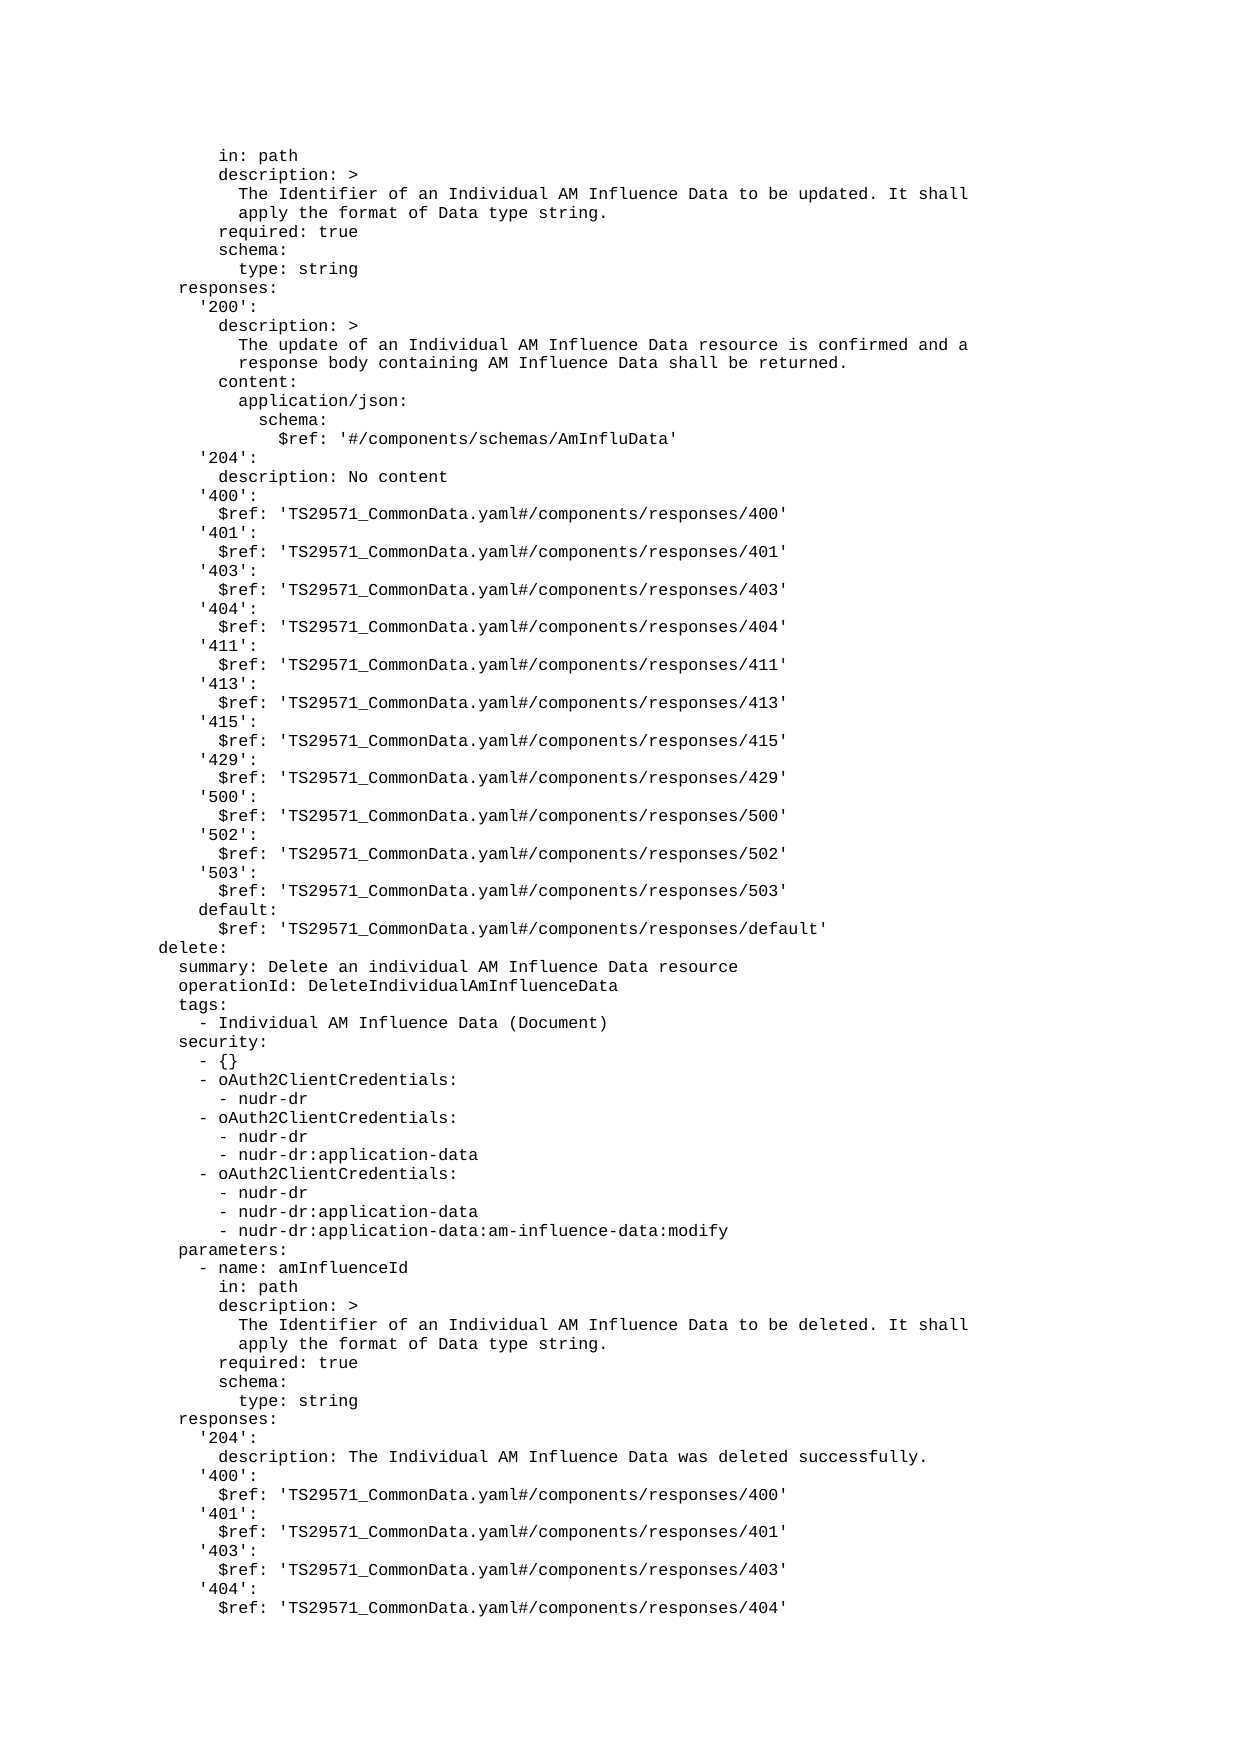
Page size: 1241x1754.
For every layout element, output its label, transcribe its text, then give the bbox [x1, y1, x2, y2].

text - nudr-dr:application-data:am-influence-data:modify [118, 1222, 1122, 1241]
text type: string [118, 1392, 1122, 1411]
text $ref: '#/components/schemas/AmInfluData' [118, 431, 1122, 449]
text type: string [118, 261, 1122, 280]
text $ref: 'TS29571_CommonData.yaml#/components/responses/403' [118, 581, 1122, 600]
text response body containing AM Influence Data shall be returned. [118, 355, 1122, 374]
text $ref: 'TS29571_CommonData.yaml#/components/responses/413' [118, 694, 1122, 713]
text '411': [118, 638, 1122, 657]
text '204': [118, 1430, 1122, 1449]
text description: > [118, 317, 1122, 336]
text '503': [118, 864, 1122, 883]
text '403': [118, 1543, 1122, 1562]
text required: true [118, 1354, 1122, 1373]
text $ref: 'TS29571_CommonData.yaml#/components/responses/400' [118, 1486, 1122, 1505]
text $ref: 'TS29571_CommonData.yaml#/components/responses/401' [118, 544, 1122, 562]
text - name: amInfluenceId [118, 1260, 1122, 1279]
text description: No content [118, 468, 1122, 487]
text '401': [118, 1505, 1122, 1524]
text '403': [118, 562, 1122, 581]
text '400': [118, 487, 1122, 506]
text The Identifier of an Individual AM Influence Data to be updated. It shall [118, 185, 1122, 204]
text $ref: 'TS29571_CommonData.yaml#/components/responses/404' [118, 619, 1122, 638]
text $ref: 'TS29571_CommonData.yaml#/components/responses/404' [118, 1599, 1122, 1618]
text The update of an Individual AM Influence Data resource is confirmed and a [118, 336, 1122, 355]
text '413': [118, 676, 1122, 694]
text '400': [118, 1467, 1122, 1486]
text - nudr-dr:application-data [118, 1203, 1122, 1222]
text responses: [118, 280, 1122, 298]
text tags: [118, 996, 1122, 1015]
text $ref: 'TS29571_CommonData.yaml#/components/responses/415' [118, 732, 1122, 751]
text '502': [118, 826, 1122, 845]
text $ref: 'TS29571_CommonData.yaml#/components/responses/401' [118, 1524, 1122, 1543]
text $ref: 'TS29571_CommonData.yaml#/components/responses/default' [118, 921, 1122, 939]
text '200': [118, 298, 1122, 317]
text description: The Individual AM Influence Data was deleted successfully. [118, 1449, 1122, 1467]
text schema: [118, 1373, 1122, 1392]
text - Individual AM Influence Data (Document) [118, 1015, 1122, 1034]
text operationId: DeleteIndividualAmInfluenceData [118, 977, 1122, 996]
text - {} [118, 1053, 1122, 1072]
text $ref: 'TS29571_CommonData.yaml#/components/responses/502' [118, 845, 1122, 864]
text description: > [118, 1298, 1122, 1317]
text delete: [118, 939, 1122, 958]
text $ref: 'TS29571_CommonData.yaml#/components/responses/503' [118, 883, 1122, 902]
text '401': [118, 525, 1122, 544]
text - nudr-dr:application-data [118, 1147, 1122, 1166]
text parameters: [118, 1241, 1122, 1260]
text '415': [118, 713, 1122, 732]
text schema: [118, 242, 1122, 261]
text application/json: [118, 393, 1122, 412]
text - oAuth2ClientCredentials: [118, 1072, 1122, 1090]
text required: true [118, 223, 1122, 242]
text - nudr-dr [118, 1185, 1122, 1203]
text responses: [118, 1411, 1122, 1430]
text apply the format of Data type string. [118, 204, 1122, 223]
text The Identifier of an Individual AM Influence Data to be deleted. It shall [118, 1317, 1122, 1336]
text - oAuth2ClientCredentials: [118, 1166, 1122, 1185]
text - oAuth2ClientCredentials: [118, 1109, 1122, 1128]
text - nudr-dr [118, 1090, 1122, 1109]
text in: path [118, 148, 1122, 167]
text $ref: 'TS29571_CommonData.yaml#/components/responses/429' [118, 770, 1122, 789]
text description: > [118, 167, 1122, 185]
text content: [118, 374, 1122, 393]
text '429': [118, 751, 1122, 770]
text $ref: 'TS29571_CommonData.yaml#/components/responses/500' [118, 808, 1122, 826]
text '500': [118, 789, 1122, 808]
text '204': [118, 449, 1122, 468]
text security: [118, 1034, 1122, 1053]
text in: path [118, 1279, 1122, 1298]
text - nudr-dr [118, 1128, 1122, 1147]
text apply the format of Data type string. [118, 1336, 1122, 1354]
text $ref: 'TS29571_CommonData.yaml#/components/responses/403' [118, 1562, 1122, 1581]
text $ref: 'TS29571_CommonData.yaml#/components/responses/400' [118, 506, 1122, 525]
text $ref: 'TS29571_CommonData.yaml#/components/responses/411' [118, 657, 1122, 676]
text '404': [118, 600, 1122, 619]
text schema: [118, 412, 1122, 431]
text default: [118, 902, 1122, 921]
text '404': [118, 1581, 1122, 1599]
text summary: Delete an individual AM Influence Data resource [118, 958, 1122, 977]
